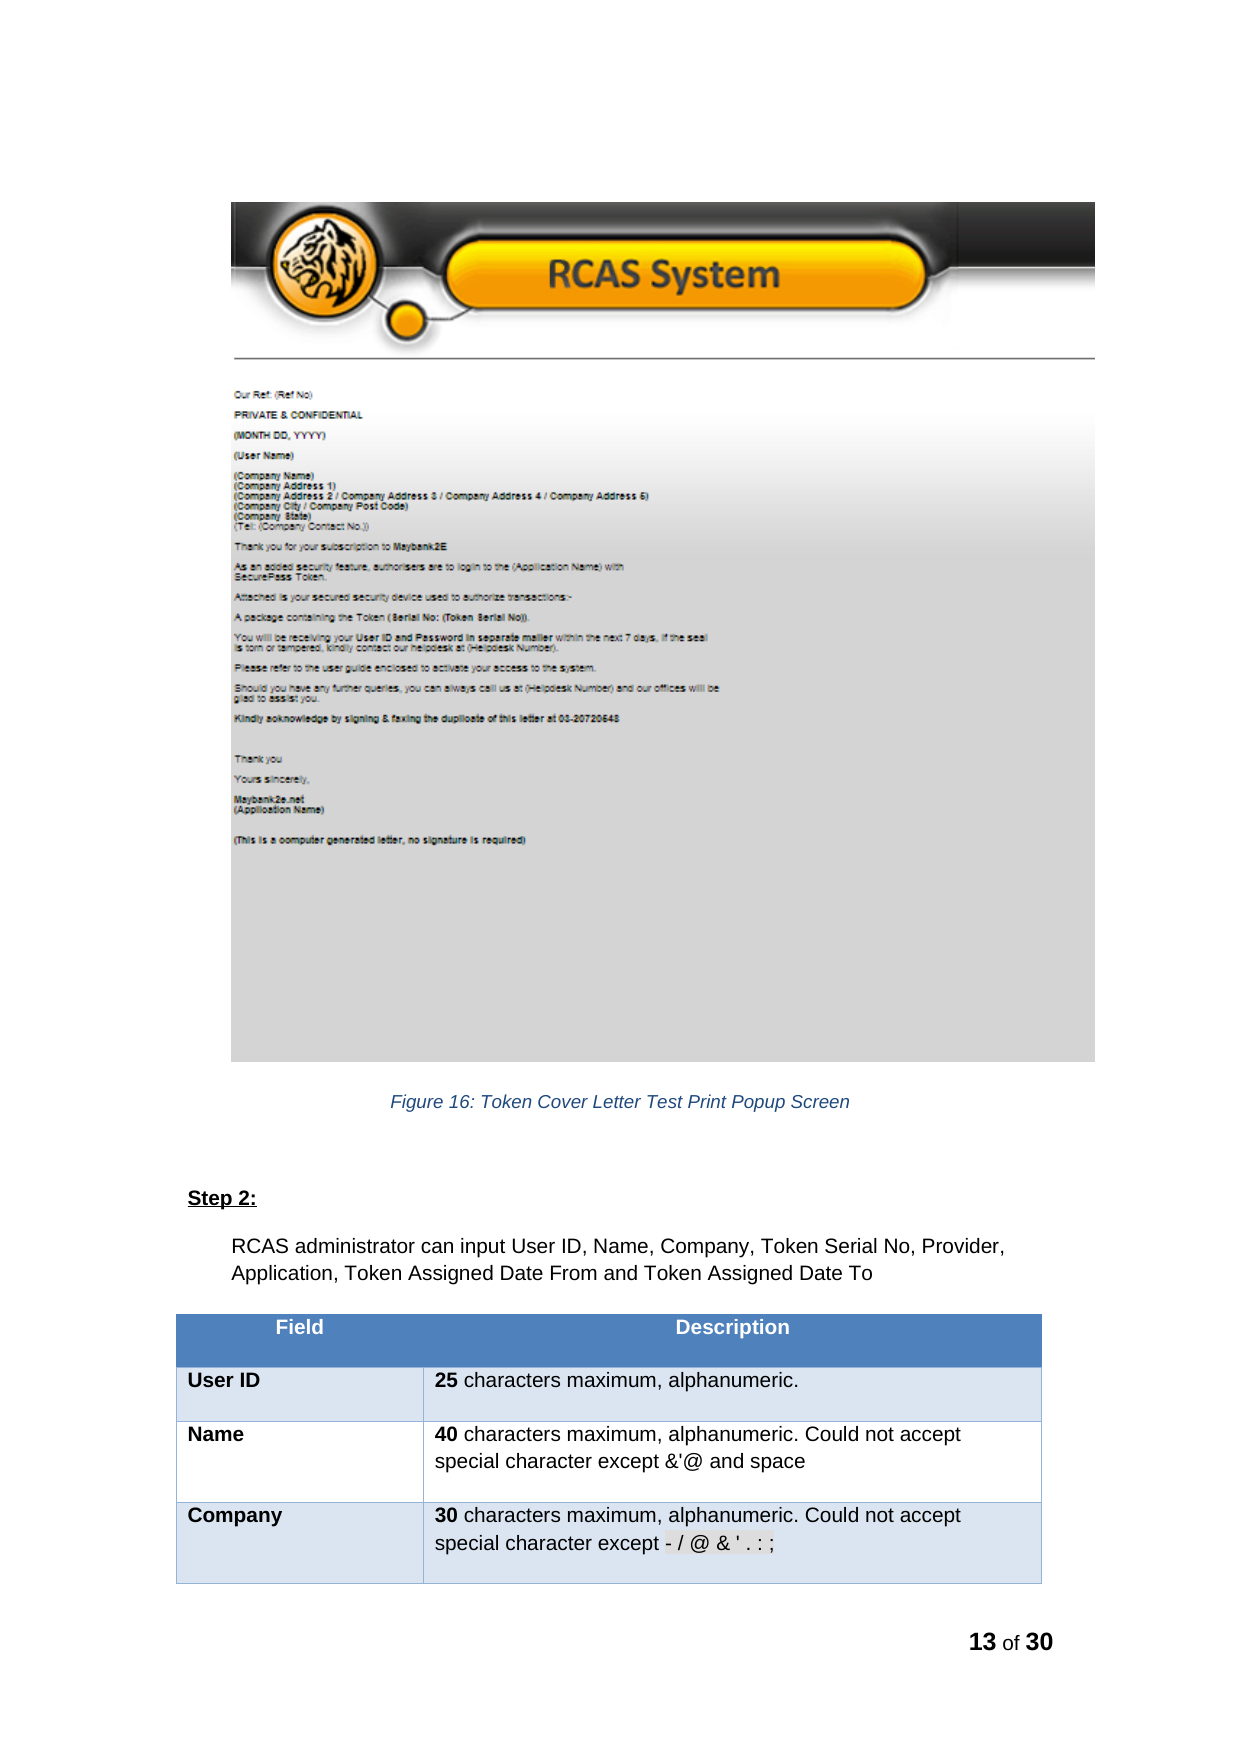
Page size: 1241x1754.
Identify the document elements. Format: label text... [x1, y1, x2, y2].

table_header Description [424, 1315, 1041, 1367]
table_cell 40 characters maximum, alphanumeric. Could not accept special character except &'@ and space [424, 1422, 1041, 1502]
table_cell Company [177, 1503, 423, 1583]
text Figure 16: Token Cover Letter Test Print Popup Screen [187, 1090, 1053, 1112]
table_cell Name [177, 1422, 423, 1502]
table_header Field [177, 1315, 423, 1367]
table_cell 25 characters maximum, alphanumeric. [424, 1368, 1041, 1421]
text RCAS administrator can input User ID, Name, Company, Token Serial No, Provider, Application, Token Assigned Date From and Token Assigned Date To [231, 1234, 1053, 1285]
table_cell 30 characters maximum, alphanumeric. Could not accept special character except - / @ & ' . : ; [424, 1503, 1041, 1583]
picture [231, 202, 1095, 1062]
table_cell User ID [177, 1368, 423, 1421]
text Step 2: [187, 1185, 1053, 1209]
